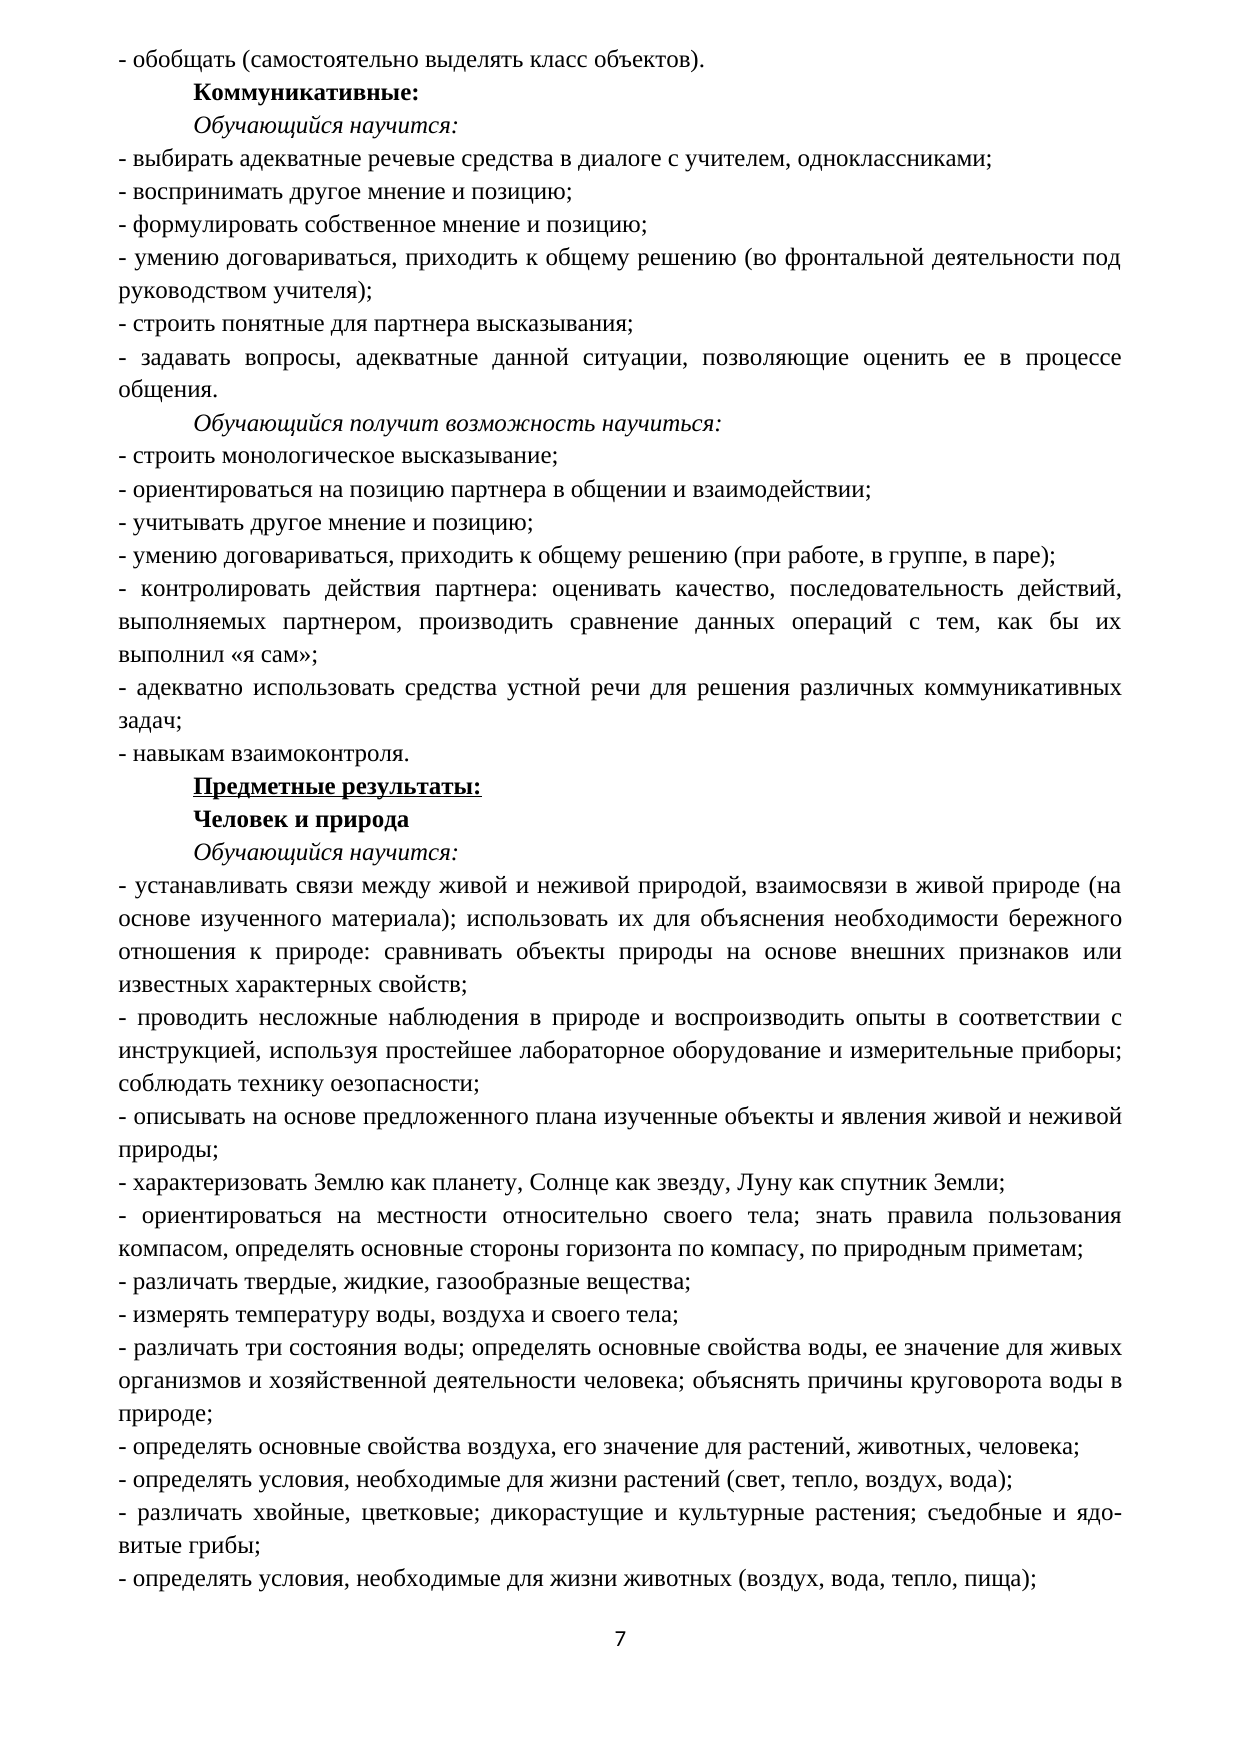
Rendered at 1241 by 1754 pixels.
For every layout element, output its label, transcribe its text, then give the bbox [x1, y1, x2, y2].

text - определять условия, необходимые для жизни животных (воздух, вода, тепло, пища); [118, 1563, 1122, 1592]
text - строить понятные для партнера высказывания; [118, 308, 1122, 337]
text - воспринимать другое мнение и позицию; [118, 176, 1122, 205]
text - проводить несложные наблюдения в природе и воспроизводить опыты в соответствии с инструкцией, используя простейшее лабораторное оборудование и измерительные приборы; соблюдать технику оезопасности; [118, 1002, 1122, 1097]
text Предметные результаты: [118, 771, 1122, 799]
text - устанавливать связи между живой и неживой природой, взаимосвязи в живой природе (на основе изученного материала); использовать их для объяснения необходимости бережного отношения к природе: сравнивать объекты природы на основе внешних признаков или известных характерных свойств; [118, 870, 1122, 998]
text - адекватно использовать средства устной речи для решения различных коммуникативных задач; [118, 672, 1122, 733]
text - ориентироваться на позицию партнера в общении и взаимодействии; [118, 474, 1122, 502]
text - измерять температуру воды, воздуха и своего тела; [118, 1299, 1122, 1328]
text - определять условия, необходимые для жизни растений (свет, тепло, воздух, вода); [118, 1464, 1122, 1493]
text - характеризовать Землю как планету, Солнце как звезду, Луну как спутник Земли; [118, 1167, 1122, 1196]
text - описывать на основе предложенного плана изученные объекты и явления живой и неживой природы; [118, 1101, 1122, 1163]
text Обучающийся научится: [118, 837, 1122, 866]
text - обобщать (самостоятельно выделять класс объектов). [118, 44, 1122, 73]
text - контролировать действия партнера: оценивать качество, последовательность действий, выполняемых партнером, производить сравнение данных операций с тем, как бы их выполнил «я сам»; [118, 573, 1122, 667]
text - различать твердые, жидкие, газообразные вещества; [118, 1266, 1122, 1295]
text - умению договариваться, приходить к общему решению (во фронтальной деятельности под руководством учителя); [118, 242, 1122, 304]
text - различать три состояния воды; определять основные свойства воды, ее значение для живых организмов и хозяйственной деятельности человека; объяснять причины круговорота воды в природе; [118, 1332, 1122, 1427]
text - строить монологическое высказывание; [118, 441, 1122, 469]
text - учитывать другое мнение и позицию; [118, 507, 1122, 535]
text - различать хвойные, цветковые; дикорастущие и культурные растения; съедобные и ядовитые грибы; [118, 1497, 1122, 1559]
text - ориентироваться на местности относительно своего тела; знать правила пользования компасом, определять основные стороны горизонта по компасу, по природным приметам; [118, 1200, 1122, 1262]
text - формулировать собственное мнение и позицию; [118, 209, 1122, 238]
text Обучающийся научится: [118, 110, 1122, 139]
text Обучающийся получит возможность научиться: [118, 408, 1122, 436]
text - умению договариваться, приходить к общему решению (при работе, в группе, в паре); [118, 540, 1122, 568]
text Человек и природа [118, 804, 1122, 833]
text - навыкам взаимоконтроля. [118, 738, 1122, 767]
text - задавать вопросы, адекватные данной ситуации, позволяющие оценить ее в процессе общения. [118, 342, 1122, 403]
text - выбирать адекватные речевые средства в диалоге с учителем, одноклассниками; [118, 143, 1122, 172]
text Коммуникативные: [118, 77, 1122, 106]
text - определять основные свойства воздуха, его значение для растений, животных, человека; [118, 1431, 1122, 1460]
